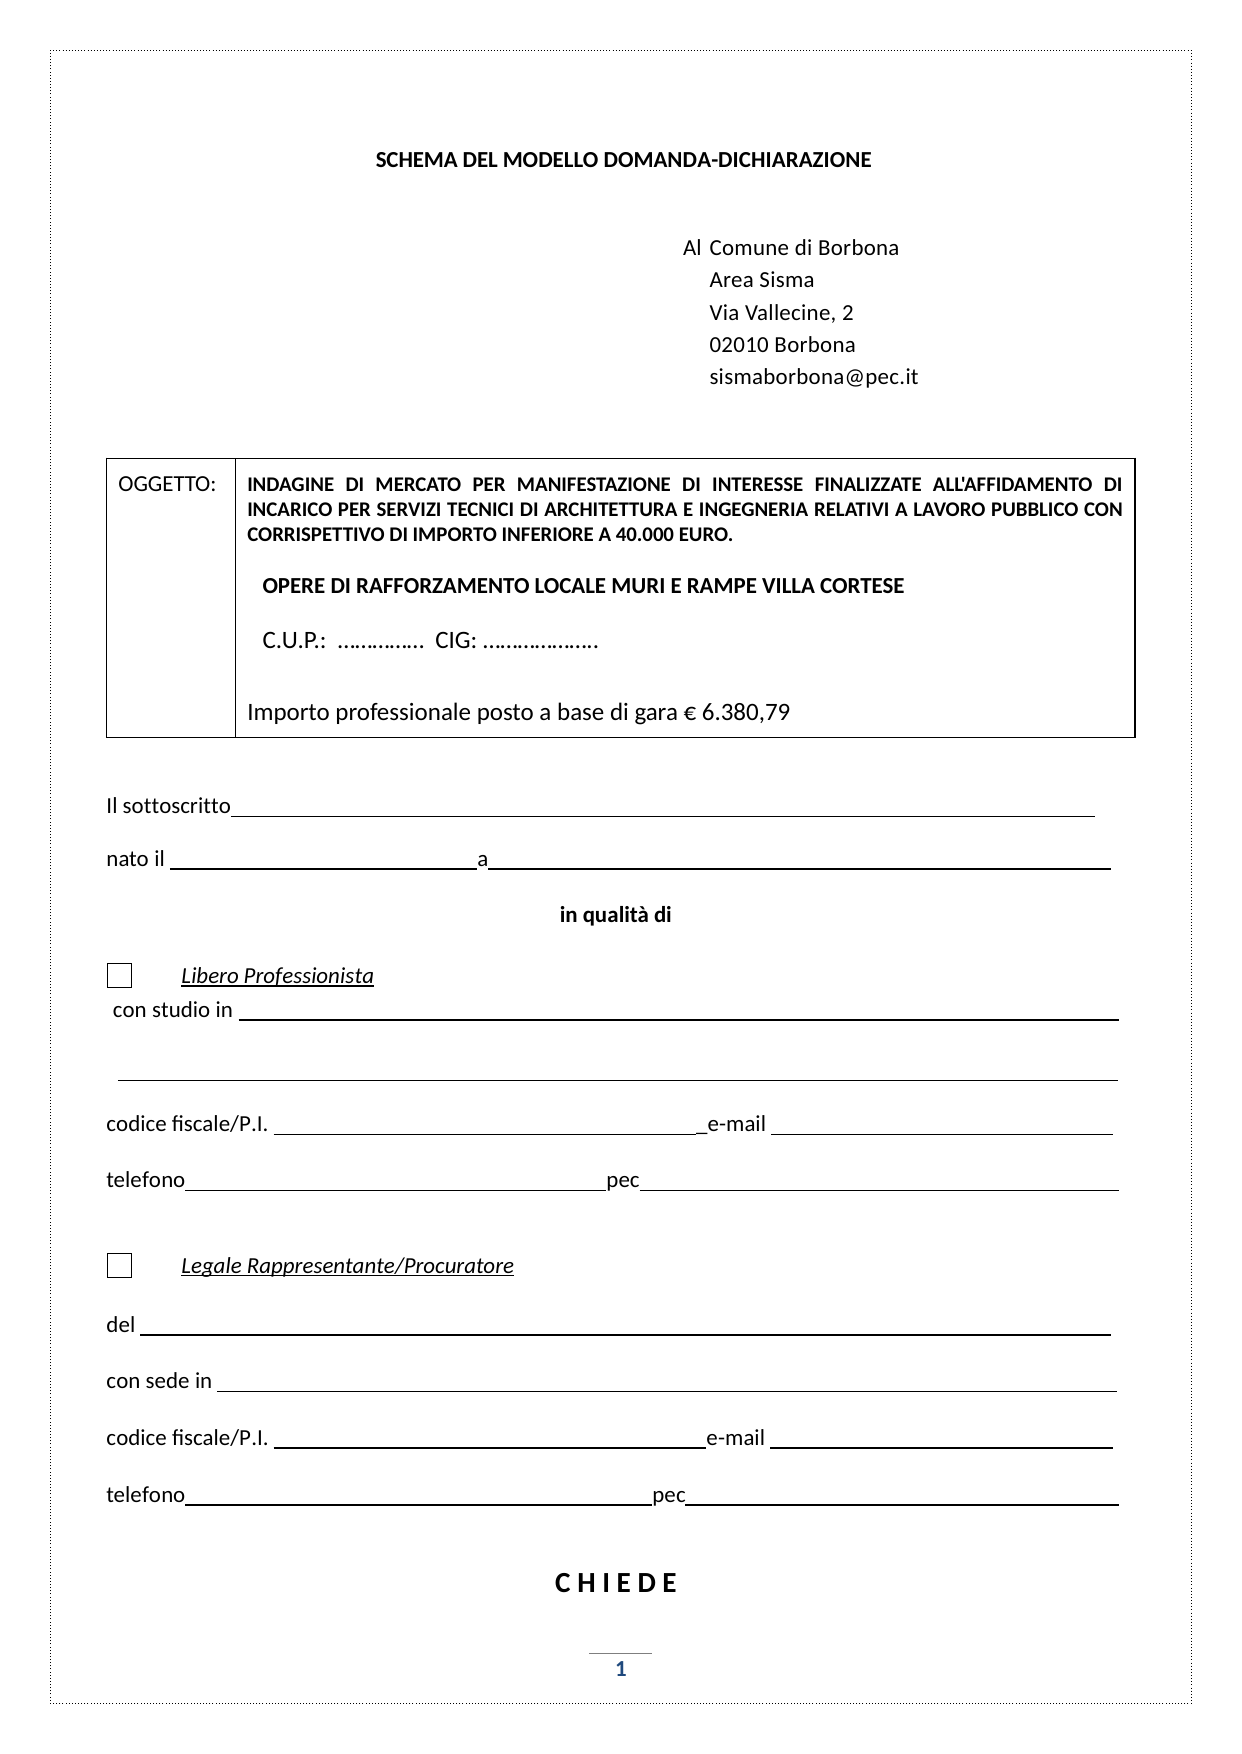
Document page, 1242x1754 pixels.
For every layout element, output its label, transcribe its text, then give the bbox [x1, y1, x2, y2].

text Al Comune di Borbona [683, 233, 1121, 261]
table_header OGGETTO: [107, 459, 235, 737]
text Legale Rappresentante/Procuratore [106, 1251, 1125, 1279]
table_cell OPERE DI RAFFORZAMENTO LOCALE MURI E RAMPE VILLA CORTESE C.U.P.: …………… CIG: ……………….. [236, 559, 1134, 691]
text C H I E D E [106, 1564, 1125, 1600]
text in qualità di [106, 901, 1125, 929]
text sismaborbona@pec.it [683, 362, 1121, 390]
text SCHEMA DEL MODELLO DOMANDA-DICHIARAZIONE [376, 145, 1137, 173]
text Area Sisma [683, 266, 1121, 294]
text con sede in [106, 1367, 1125, 1394]
text telefono pec [106, 1166, 1125, 1193]
text del [106, 1311, 1125, 1338]
table_header INDAGINE DI MERCATO PER MANIFESTAZIONE DI INTERESSE FINALIZZATE ALL'AFFIDAMENTO DI INCARICO PER SERVIZI TECNICI DI ARCHITETTURA E INGEGNERIA RELATIVI A LAVORO PUBBLICO CON CORRISPETTIVO DI IMPORTO INFERIORE A 40.000 EURO. [236, 459, 1134, 558]
text codice fiscale/P.I. _e-mail [106, 1110, 1125, 1137]
text Via Vallecine, 2 [683, 298, 1121, 326]
text codice fiscale/P.I. e-mail [106, 1423, 1125, 1451]
text con studio in [106, 993, 1125, 1023]
text telefono pec [106, 1480, 1125, 1508]
text Libero Professionista [106, 961, 1125, 989]
table_cell Importo professionale posto a base di gara € 6.380,79 [236, 691, 1134, 737]
text 02010 Borbona [683, 330, 1121, 358]
text Il sottoscritto [106, 792, 1125, 819]
text nato il a [106, 844, 1125, 872]
